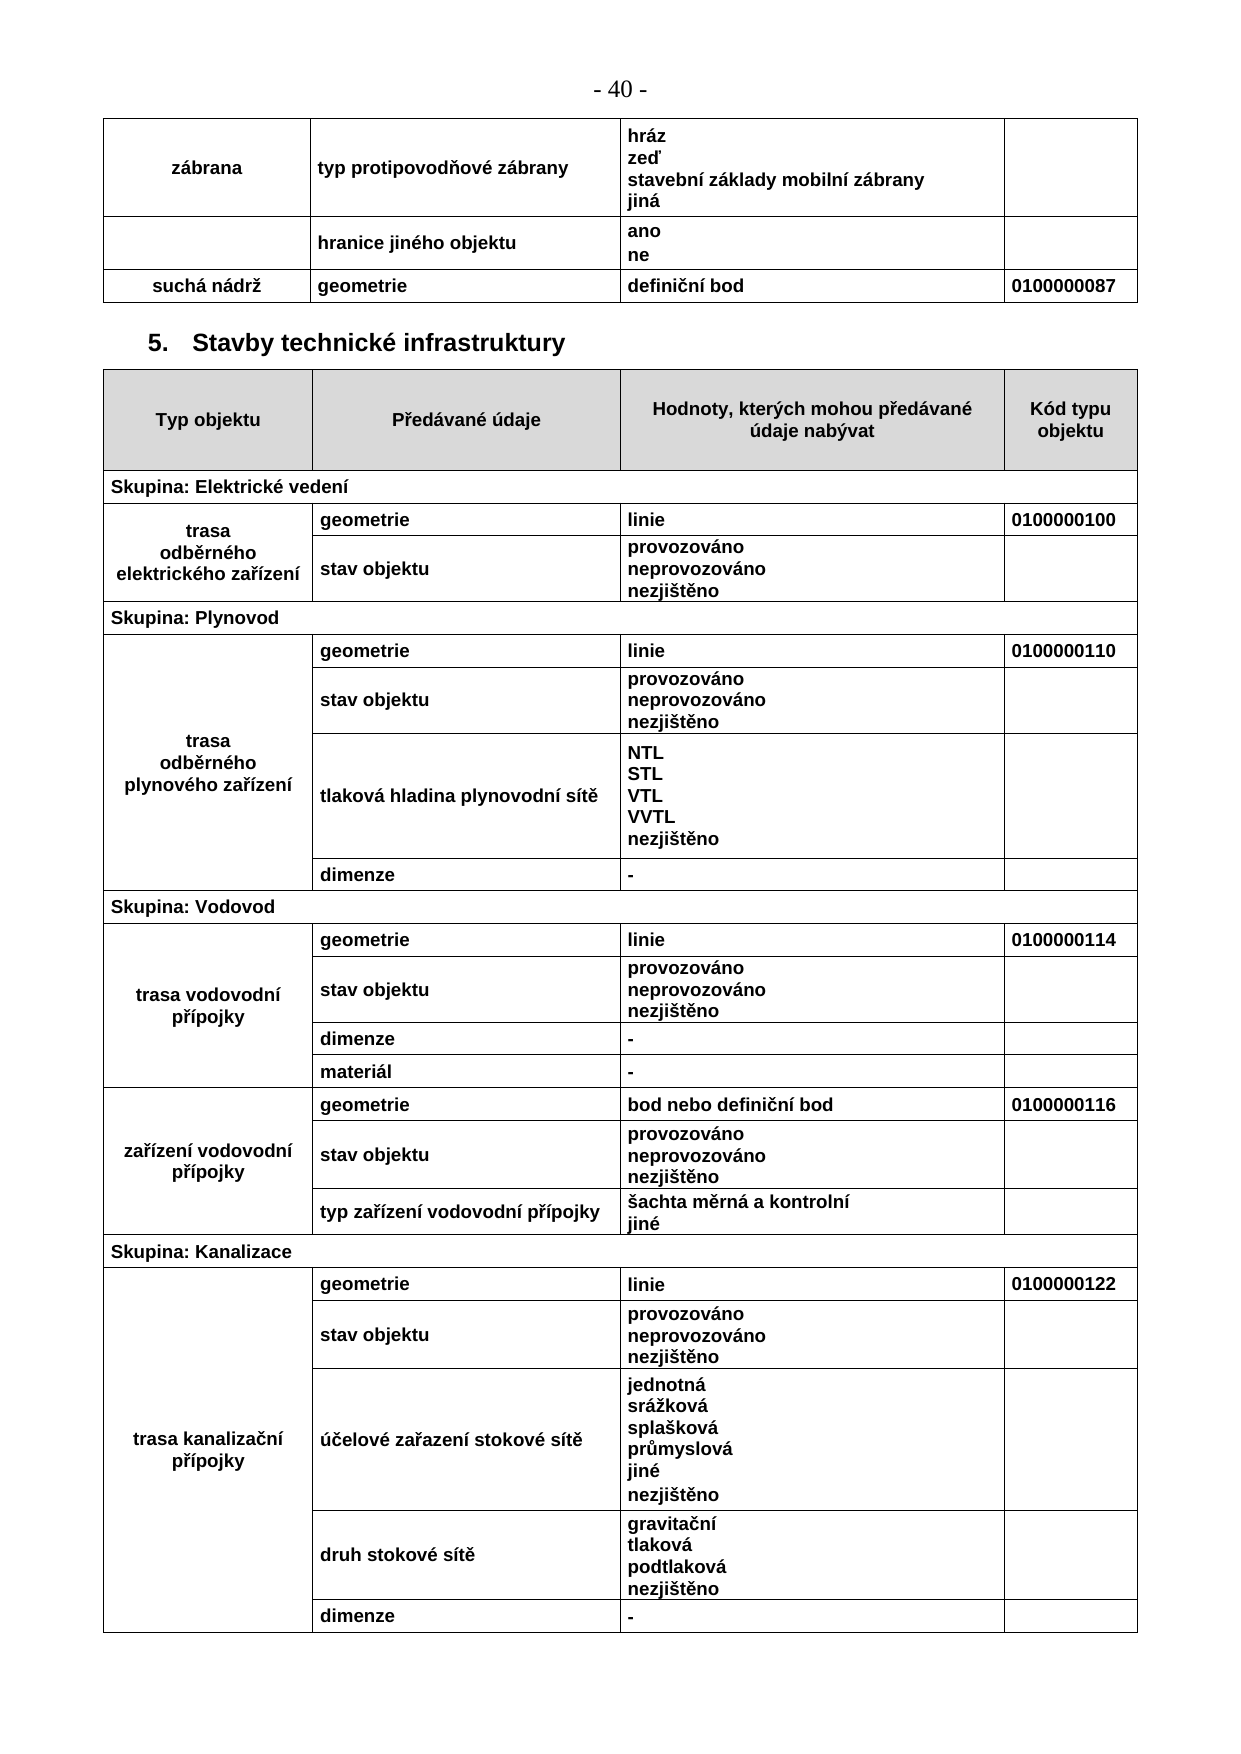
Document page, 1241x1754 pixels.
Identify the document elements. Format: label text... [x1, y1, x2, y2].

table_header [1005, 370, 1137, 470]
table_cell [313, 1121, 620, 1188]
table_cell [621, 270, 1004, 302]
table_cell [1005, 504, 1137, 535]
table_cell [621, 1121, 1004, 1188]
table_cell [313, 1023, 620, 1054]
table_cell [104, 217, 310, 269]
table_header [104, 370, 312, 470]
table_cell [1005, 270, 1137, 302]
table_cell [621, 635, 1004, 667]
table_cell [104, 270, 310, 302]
text 5. Stavby technické infrastruktury [148, 328, 1092, 356]
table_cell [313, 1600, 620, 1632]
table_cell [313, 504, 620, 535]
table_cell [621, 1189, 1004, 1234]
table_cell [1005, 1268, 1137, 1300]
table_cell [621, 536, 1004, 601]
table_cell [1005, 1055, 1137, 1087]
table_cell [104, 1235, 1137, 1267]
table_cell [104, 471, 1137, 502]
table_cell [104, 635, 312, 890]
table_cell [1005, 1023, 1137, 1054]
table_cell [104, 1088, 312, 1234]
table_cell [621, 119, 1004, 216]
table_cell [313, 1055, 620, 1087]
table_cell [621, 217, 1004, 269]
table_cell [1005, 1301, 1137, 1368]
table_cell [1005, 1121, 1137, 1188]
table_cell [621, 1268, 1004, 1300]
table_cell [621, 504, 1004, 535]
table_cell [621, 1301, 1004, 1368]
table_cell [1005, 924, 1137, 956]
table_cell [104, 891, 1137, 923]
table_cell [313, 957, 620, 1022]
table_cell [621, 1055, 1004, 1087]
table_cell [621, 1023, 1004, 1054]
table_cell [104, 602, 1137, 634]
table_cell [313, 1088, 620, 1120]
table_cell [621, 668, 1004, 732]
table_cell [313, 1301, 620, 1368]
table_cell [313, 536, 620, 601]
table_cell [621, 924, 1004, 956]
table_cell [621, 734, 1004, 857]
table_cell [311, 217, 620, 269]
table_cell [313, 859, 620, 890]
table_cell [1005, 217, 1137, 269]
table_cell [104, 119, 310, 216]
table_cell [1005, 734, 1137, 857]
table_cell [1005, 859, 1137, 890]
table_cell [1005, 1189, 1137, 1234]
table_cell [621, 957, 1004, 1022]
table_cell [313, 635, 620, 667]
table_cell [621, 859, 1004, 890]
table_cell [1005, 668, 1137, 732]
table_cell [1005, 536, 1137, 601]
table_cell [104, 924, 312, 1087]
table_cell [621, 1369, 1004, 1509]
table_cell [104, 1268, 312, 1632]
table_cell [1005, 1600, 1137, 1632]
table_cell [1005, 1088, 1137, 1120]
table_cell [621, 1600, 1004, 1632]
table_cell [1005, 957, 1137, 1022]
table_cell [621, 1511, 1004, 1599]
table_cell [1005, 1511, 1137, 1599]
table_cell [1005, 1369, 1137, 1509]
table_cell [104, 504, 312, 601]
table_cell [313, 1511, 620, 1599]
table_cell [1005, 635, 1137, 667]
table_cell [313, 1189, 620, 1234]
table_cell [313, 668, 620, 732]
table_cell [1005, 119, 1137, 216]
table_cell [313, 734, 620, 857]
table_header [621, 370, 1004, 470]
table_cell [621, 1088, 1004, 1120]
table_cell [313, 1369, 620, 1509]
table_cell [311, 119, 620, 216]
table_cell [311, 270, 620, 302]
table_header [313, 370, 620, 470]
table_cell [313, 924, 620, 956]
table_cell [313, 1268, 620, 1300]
